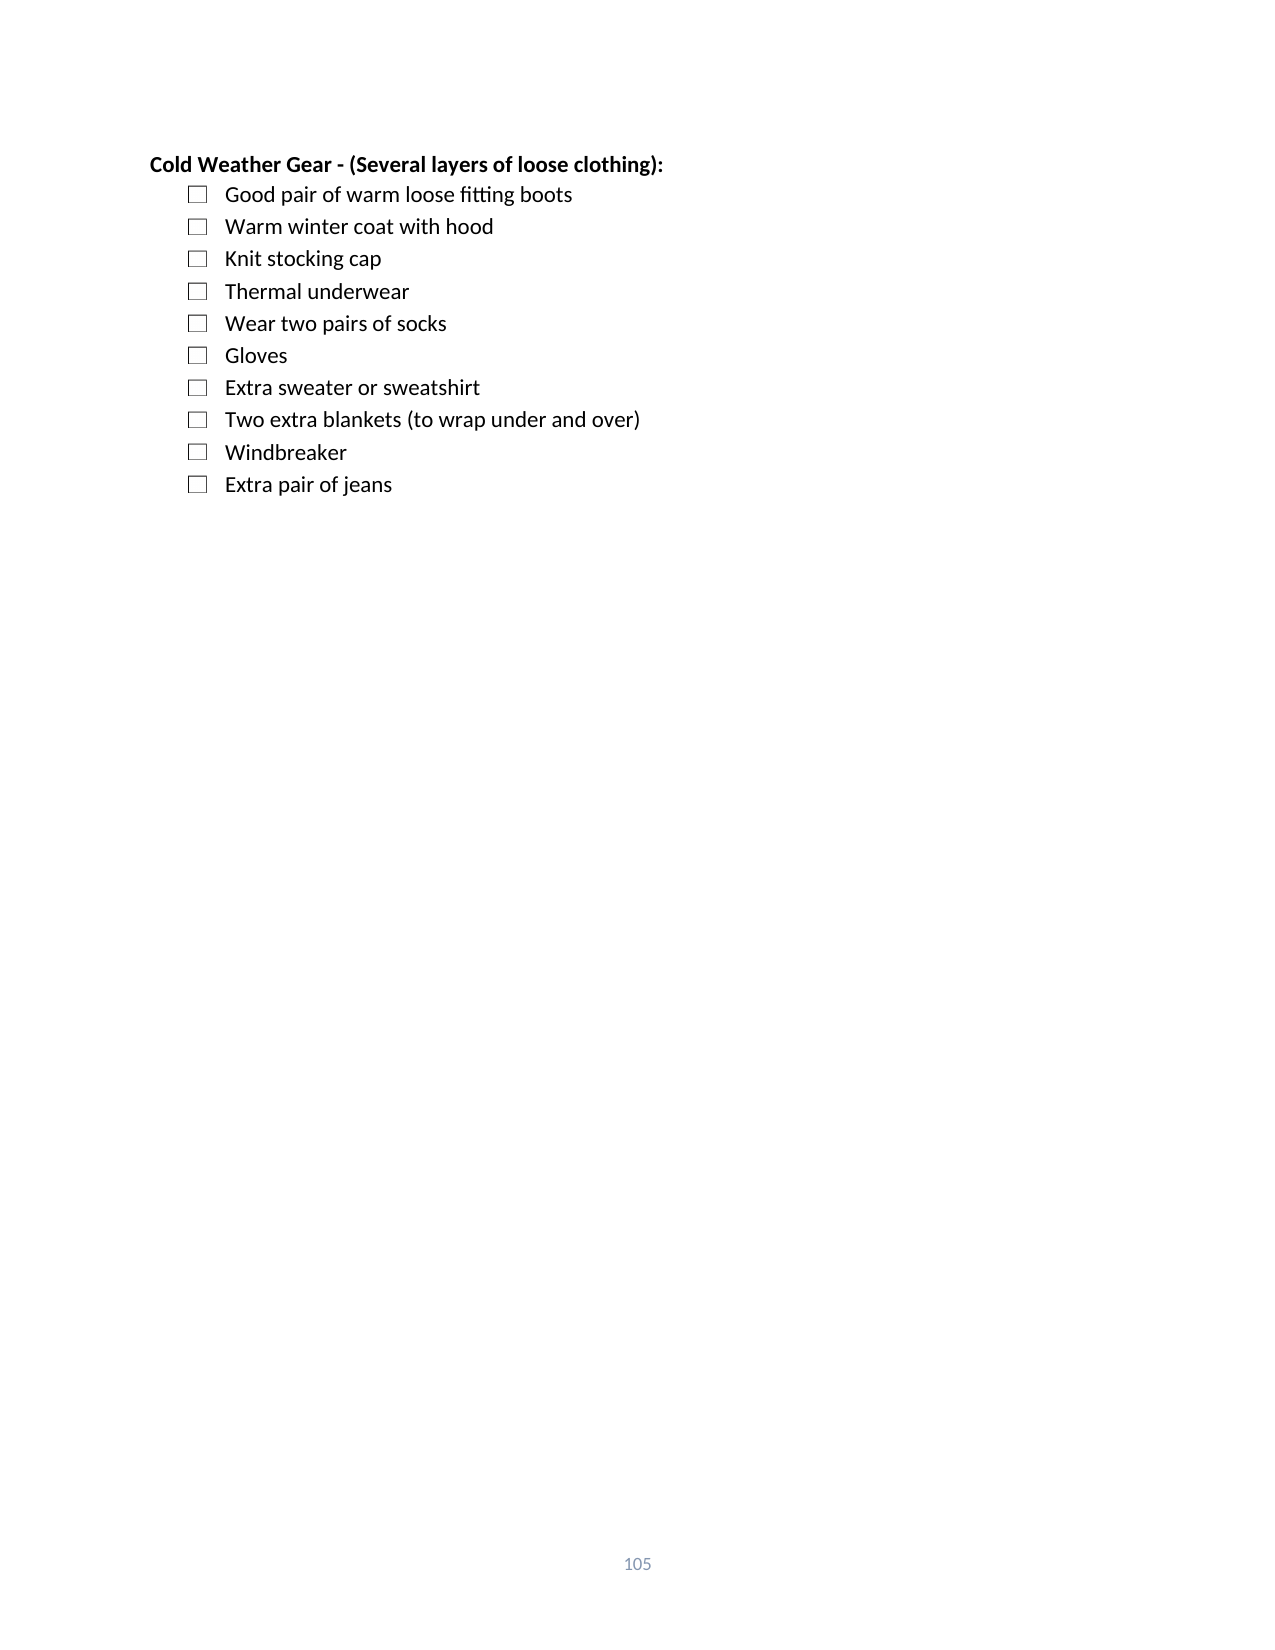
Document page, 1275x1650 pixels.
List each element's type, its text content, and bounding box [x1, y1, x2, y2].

list Wear two pairs of socks [187, 309, 1125, 337]
list Knit stocking cap [187, 244, 1125, 273]
list Gloves [187, 341, 1125, 369]
picture [188, 282, 207, 300]
list Warm winter coat with hood [187, 212, 1125, 240]
text Cold Weather Gear - (Several layers of loose clothing): [150, 150, 1125, 178]
picture [188, 314, 207, 332]
picture [188, 346, 207, 364]
list Thermal underwear [187, 277, 1125, 305]
picture [188, 185, 207, 203]
picture [188, 250, 207, 267]
list Extra pair of jeans [187, 470, 1125, 498]
list Windbreaker [187, 438, 1125, 466]
picture [188, 443, 207, 460]
list Two extra blankets (to wrap under and over) [187, 406, 1125, 433]
picture [188, 475, 207, 493]
picture [188, 218, 207, 235]
list Extra sweater or sweatshirt [187, 373, 1125, 401]
picture [188, 411, 207, 428]
list Good pair of warm loose fitting boots [187, 180, 1125, 208]
picture [188, 379, 207, 396]
